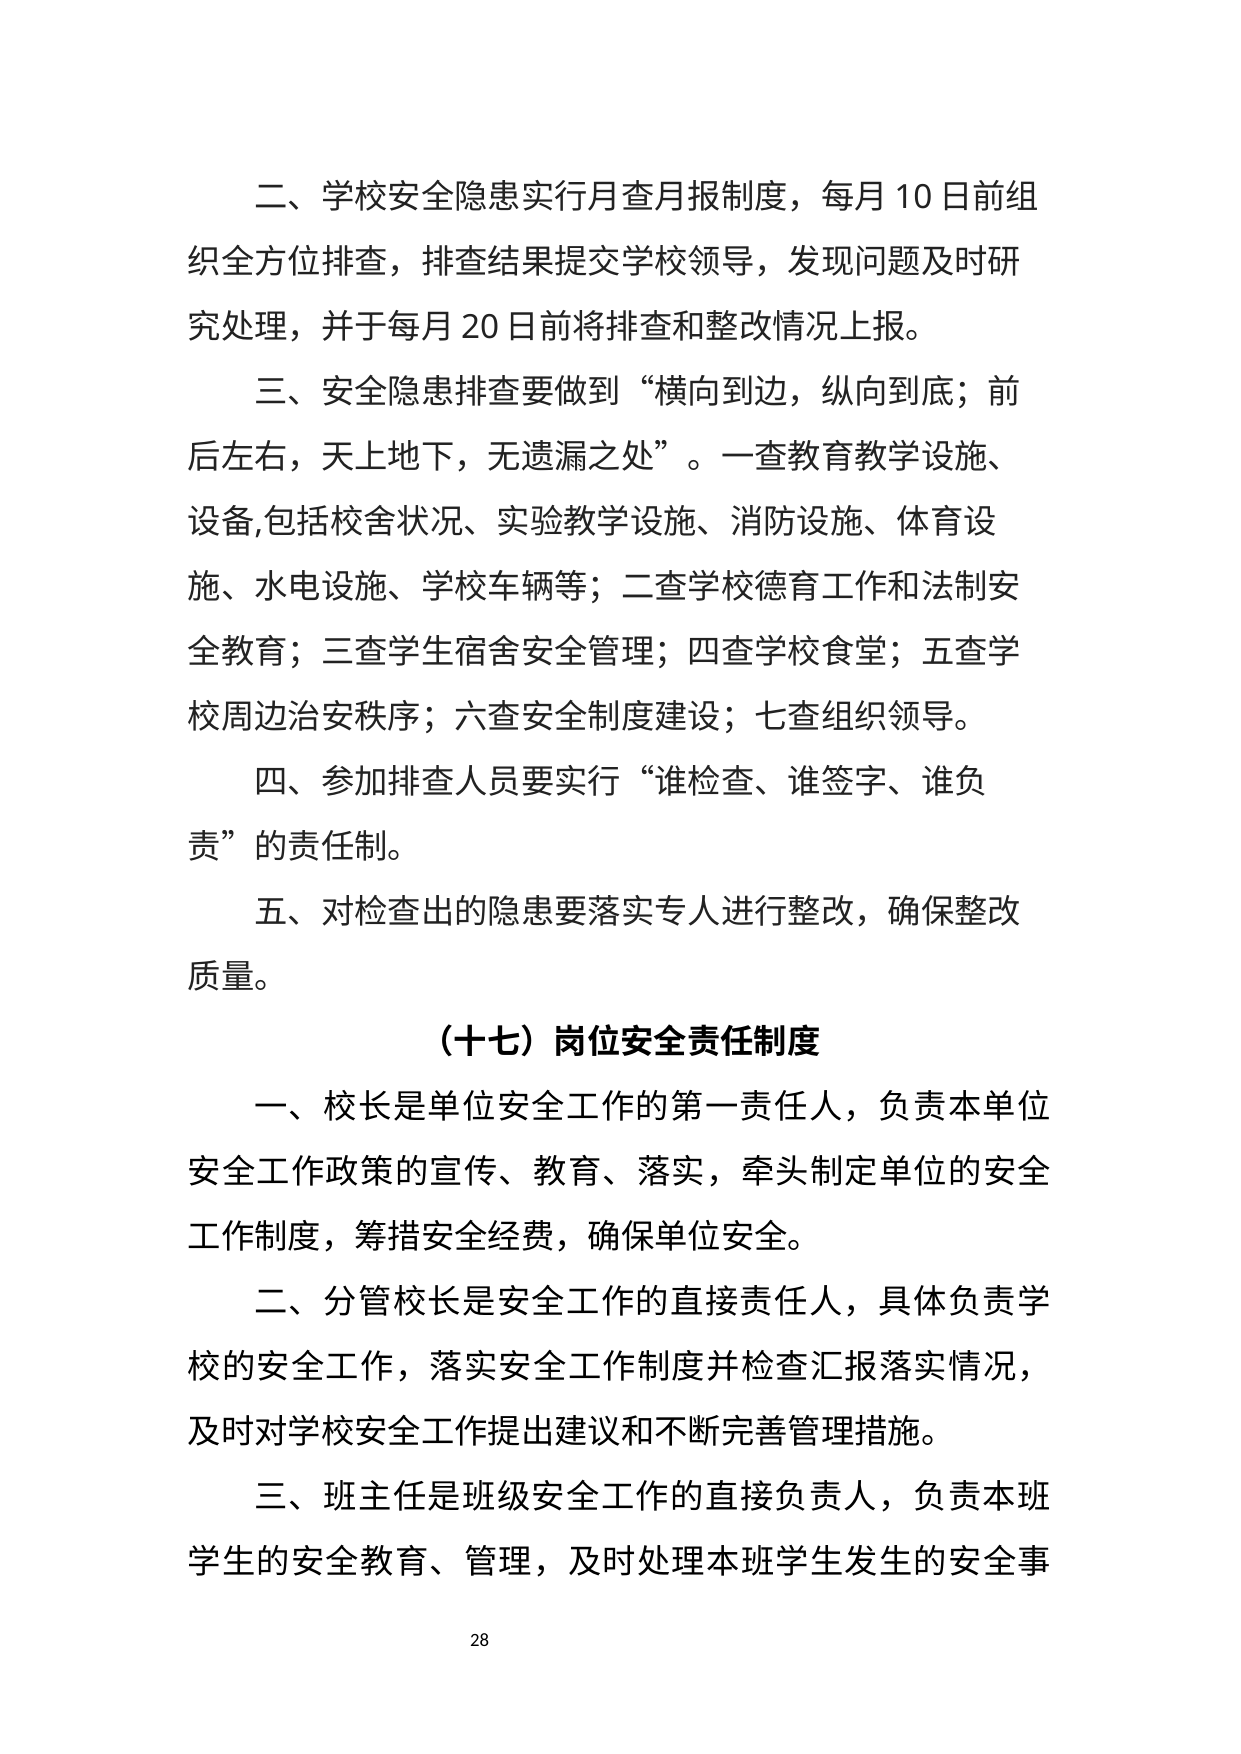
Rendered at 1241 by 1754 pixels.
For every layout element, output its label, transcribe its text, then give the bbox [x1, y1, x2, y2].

subtitle （十七）岗位安全责任制度 [187, 1007, 1053, 1072]
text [187, 1462, 1053, 1592]
text 五、对检查出的隐患要落实专人进行整改，确保整改质量。 [187, 877, 1053, 1007]
text 四、参加排查人员要实行“谁检查、谁签字、谁负责”的责任制。 [187, 747, 1053, 877]
text 三、安全隐患排查要做到“横向到边，纵向到底；前后左右，天上地下，无遗漏之处”。一查教育教学设施、设备,包括校舍状况、实验教学设施、消防设施、体育设施、水电设施、学校车辆等；二查学校德育工作和法制安全教育；三查学生宿舍安全管理；四查学校食堂；五查学校周边治安秩序；六查安全制度建设；七查组织领导。 [187, 357, 1053, 747]
text 一、校长是单位安全工作的第一责任人，负责本单位安全工作政策的宣传、教育、落实，牵头制定单位的安全工作制度，筹措安全经费，确保单位安全。 [187, 1072, 1053, 1267]
text 二、分管校长是安全工作的直接责任人，具体负责学校的安全工作，落实安全工作制度并检查汇报落实情况，及时对学校安全工作提出建议和不断完善管理措施。 [187, 1267, 1053, 1462]
text 二、学校安全隐患实行月查月报制度，每月10日前组织全方位排查，排查结果提交学校领导，发现问题及时研究处理，并于每月20日前将排查和整改情况上报。 [187, 162, 1053, 357]
